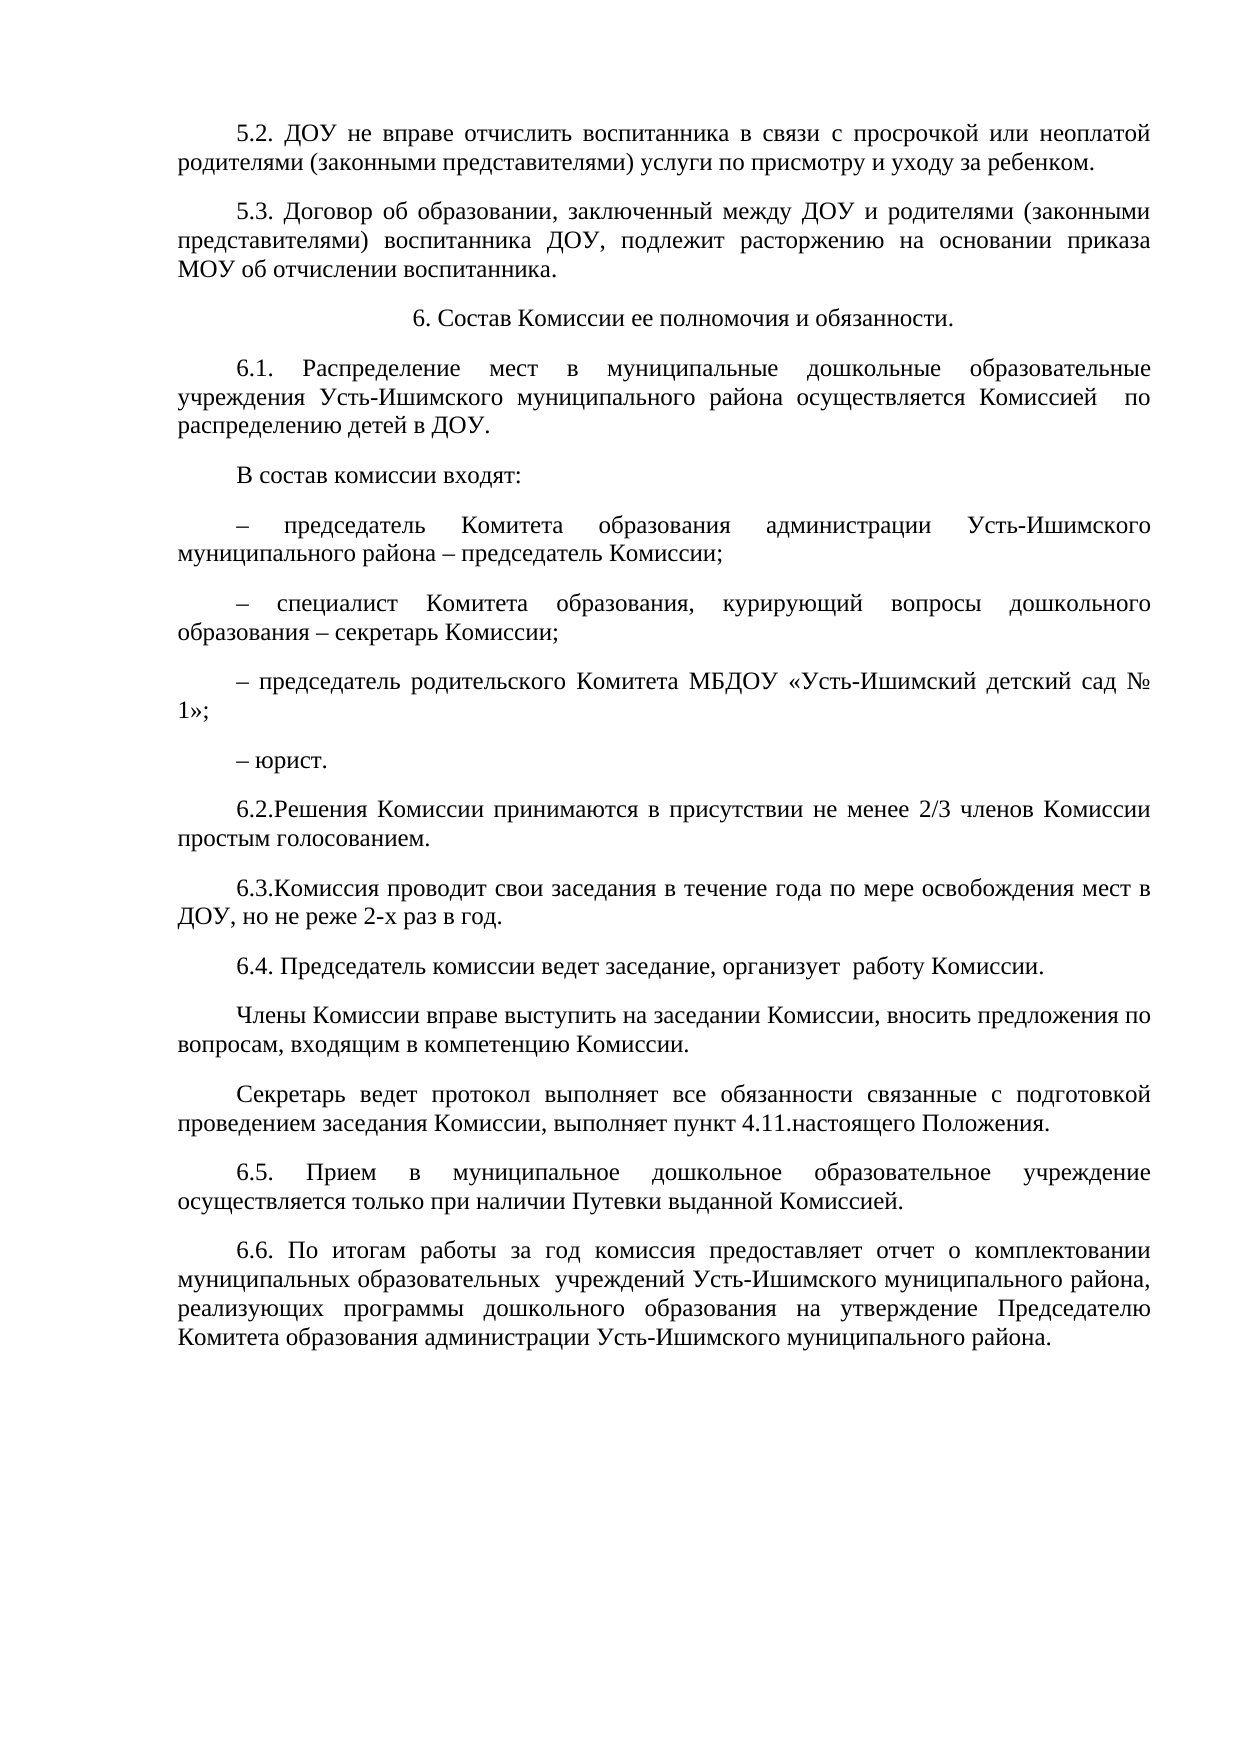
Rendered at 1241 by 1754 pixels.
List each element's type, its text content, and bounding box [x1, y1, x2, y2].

text 5.2. ДОУ не вправе отчислить воспитанника в связи с просрочкой или неоплатой родителями (законными представителями) услуги по присмотру и уходу за ребенком. [177, 118, 1151, 176]
text 6.5. Прием в муниципальное дошкольное образовательное учреждение осуществляется только при наличии Путевки выданной Комиссией. [177, 1157, 1152, 1215]
text – председатель родительского Комитета МБДОУ «Усть-Ишимский детский сад № 1»; [177, 666, 1152, 724]
text – специалист Комитета образования, курирующий вопросы дошкольного образования – секретарь Комиссии; [177, 588, 1152, 646]
text 6.4. Председатель комиссии ведет заседание, организует работу Комиссии. [177, 951, 1152, 980]
text 6.1. Распределение мест в муниципальные дошкольные образовательные учреждения Усть-Ишимского муниципального района осуществляется Комиссией по распределению детей в ДОУ. [177, 353, 1152, 439]
text – председатель Комитета образования администрации Усть-Ишимского муниципального района – председатель Комиссии; [177, 510, 1152, 567]
text В состав комиссии входят: [177, 460, 1152, 489]
text 6.3.Комиссия проводит свои заседания в течение года по мере освобождения мест в ДОУ, но не реже 2-х раз в год. [177, 873, 1152, 930]
text Секретарь ведет протокол выполняет все обязанности связанные с подготовкой проведением заседания Комиссии, выполняет пункт 4.11.настоящего Положения. [177, 1079, 1152, 1136]
text 6.6. По итогам работы за год комиссия предоставляет отчет о комплектовании муниципальных образовательных учреждений Усть-Ишимского муниципального района, реализующих программы дошкольного образования на утверждение Председателю Комитета образования администрации Усть-Ишимского муниципального района. [177, 1236, 1152, 1351]
text – юрист. [177, 745, 1152, 773]
text Члены Комиссии вправе выступить на заседании Комиссии, вносить предложения по вопросам, входящим в компетенцию Комиссии. [177, 1001, 1152, 1058]
text 6.2.Решения Комиссии принимаются в присутствии не менее 2/3 членов Комиссии простым голосованием. [177, 794, 1152, 852]
text 6. Состав Комиссии ее полномочия и обязанности. [215, 303, 1152, 332]
text 5.3. Договор об образовании, заключенный между ДОУ и родителями (законными представителями) воспитанника ДОУ, подлежит расторжению на основании приказа МОУ об отчислении воспитанника. [177, 196, 1152, 283]
